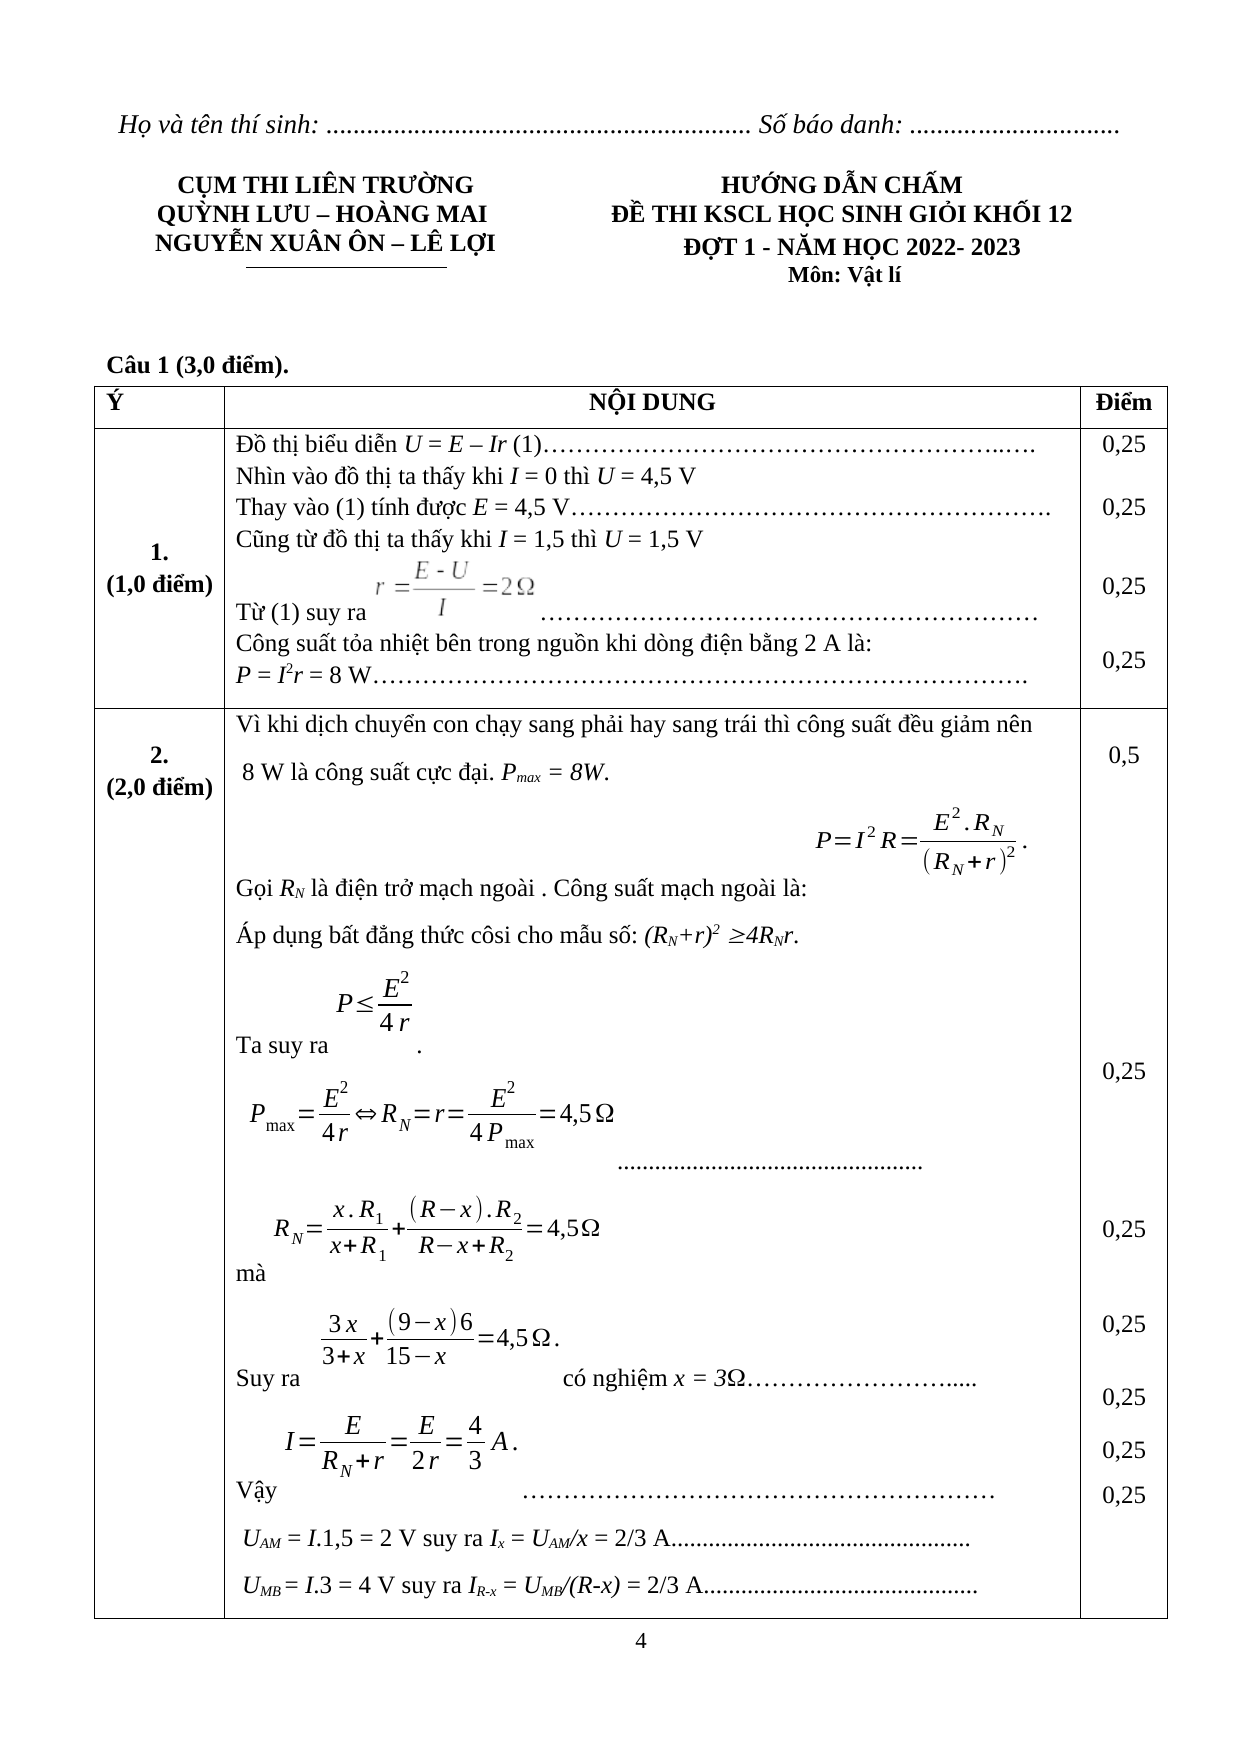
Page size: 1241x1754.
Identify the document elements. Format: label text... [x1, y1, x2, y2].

table_cell 1. (1,0 điểm) [95, 429, 224, 708]
table_header NỘI DUNG [225, 387, 1080, 428]
text Câu 1 (3,0 điểm). [106, 350, 1176, 378]
table_header CỤM THI LIÊN TRƯỜNG QUỲNH LƯU – HOÀNG MAI NGUYỄN XUÂN ÔN – LÊ LỢI [95, 171, 549, 314]
table_header Điểm [1081, 387, 1167, 428]
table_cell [1081, 709, 1167, 1618]
table_header Ý [95, 387, 224, 428]
table_cell 0,25 0,25 0,25 0,25 [1081, 429, 1167, 708]
table_cell Đồ thị biểu diễn U = E – Ir (1)………………………………………………..…. Nhìn vào đồ thị ta thấy khi I = 0 thì U = 4,5 V Thay vào (1) tính được E = 4,5 V…………………………………………………. Cũng từ đồ thị ta thấy khi I = 1,5 thì U = 1,5 V Từ (1) suy ra …………………………………………………… Công suất tỏa nhiệt bên trong nguồn khi dòng điện bằng 2 A là: P = I2r = 8 W……………………………………………………………………. [225, 429, 1080, 708]
text Họ và tên thí sinh: ............................................................... Số báo danh: ............................... [118, 108, 1205, 139]
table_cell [225, 709, 1080, 1618]
table_header HƯỚNG DẪN CHẤM ĐỀ THI KSCL HỌC SINH GIỎI KHỐI 12 ĐỢT 1 - NĂM HỌC 2022- 2023 Môn: Vật lí [549, 171, 1140, 314]
table_cell 2. (2,0 điểm) [95, 709, 224, 1618]
